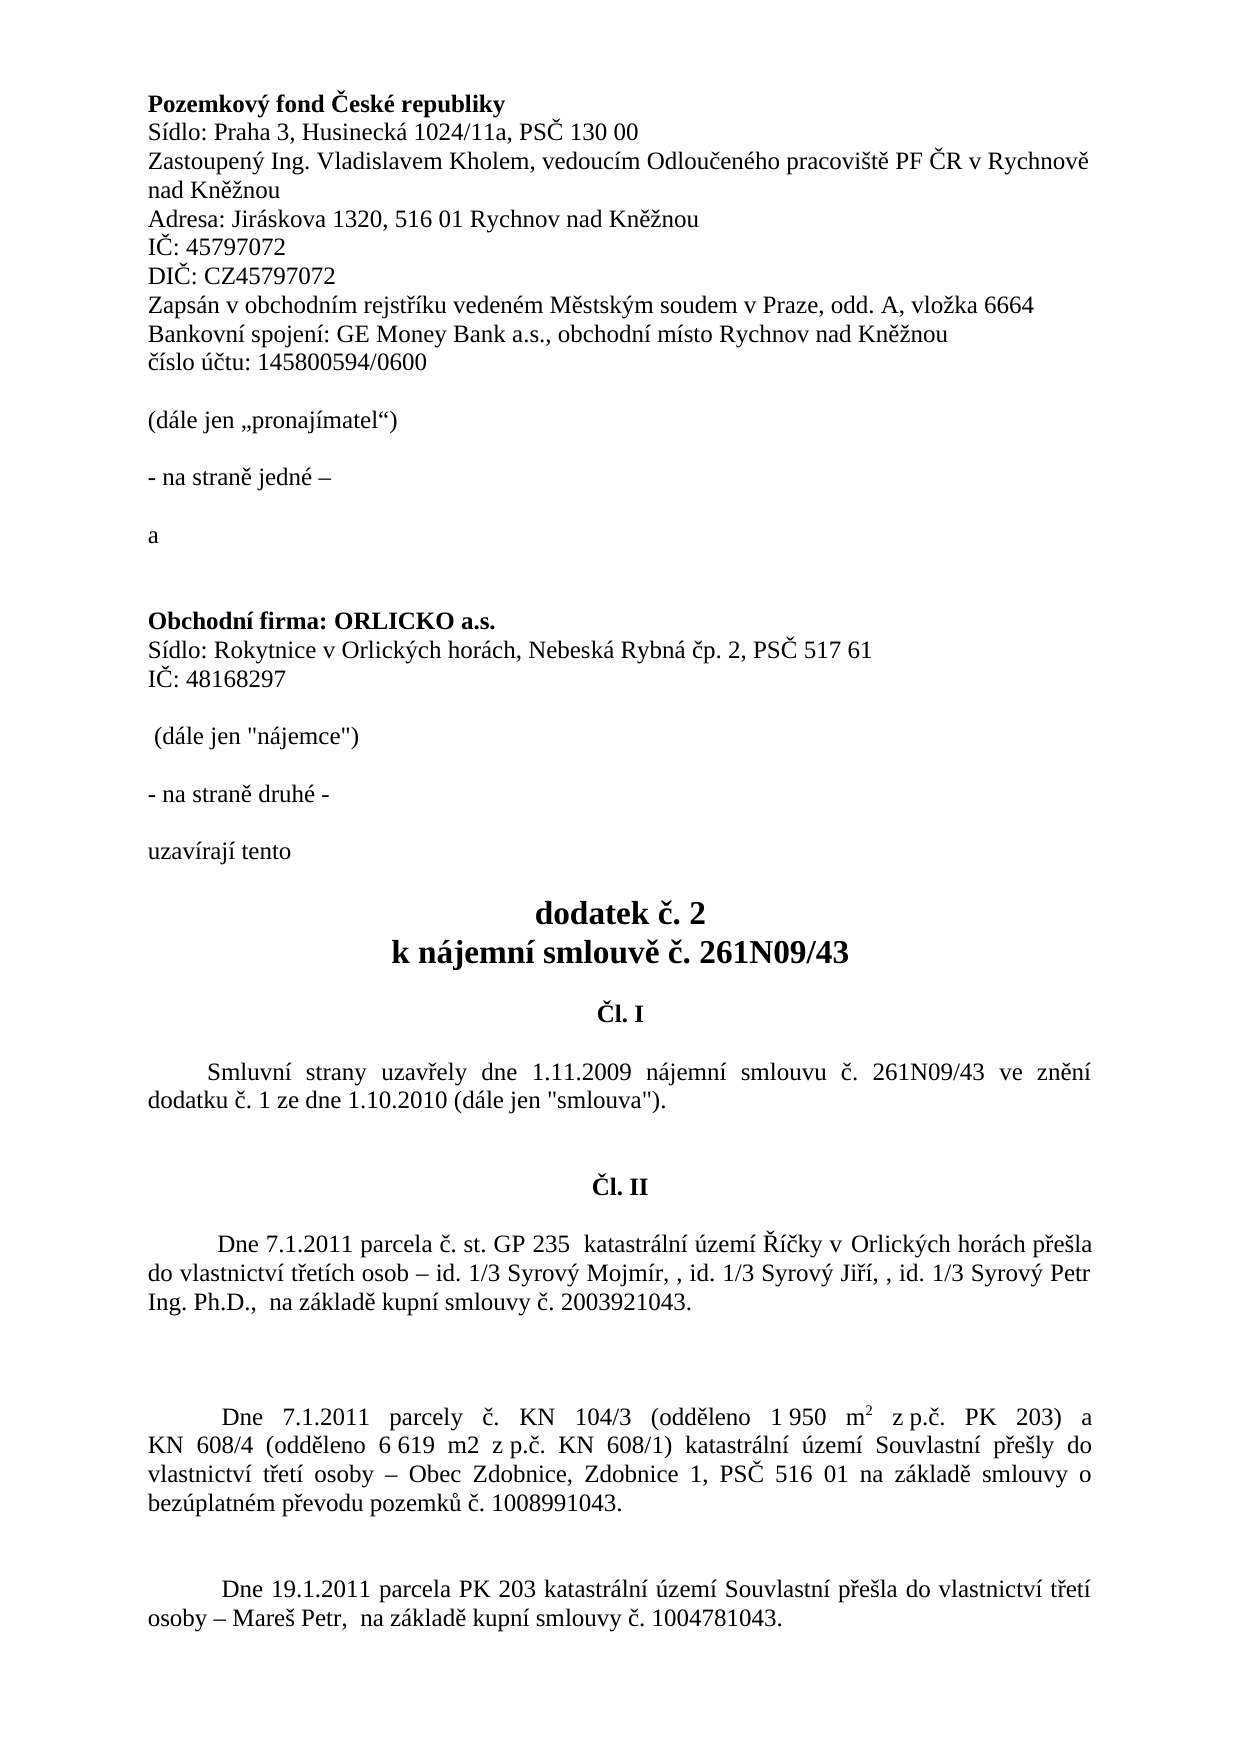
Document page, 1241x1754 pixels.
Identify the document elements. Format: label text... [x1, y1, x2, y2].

text Zapsán v obchodním rejstříku vedeném Městským soudem v Praze, odd. A, vložka 6664 [148, 290, 1092, 319]
text Zastoupený Ing. Vladislavem Kholem, vedoucím Odloučeného pracoviště PF ČR v Rychnově nad Kněžnou [148, 146, 1092, 204]
text Pozemkový fond České republiky [148, 89, 1092, 117]
text Smluvní strany uzavřely dne 1.11.2009 nájemní smlouvu č. 261N09/43 ve znění dodatku č. 1 ze dne 1.10.2010 (dále jen "smlouva"). [148, 1057, 1092, 1114]
text Dne 19.1.2011 parcela PK 203 katastrální území Souvlastní přešla do vlastnictví třetí osoby – Mareš Petr, na základě kupní smlouvy č. 1004781043. [148, 1574, 1092, 1632]
text IČ: 45797072 [148, 232, 1092, 261]
text (dále jen „pronajímatel“) [148, 405, 1092, 434]
text Čl. II [148, 1172, 1092, 1200]
text - na straně druhé - [148, 779, 1092, 807]
text dodatek č. 2 [148, 894, 1092, 932]
text Adresa: Jiráskova 1320, 516 01 Rychnov nad Kněžnou [148, 204, 1092, 232]
text a [148, 520, 1092, 549]
text uzavírají tento [148, 836, 1092, 865]
text (dále jen "nájemce") [148, 721, 1092, 750]
text k nájemní smlouvě č. 261N09/43 [148, 932, 1092, 970]
text Sídlo: Praha 3, Husinecká 1024/11a, PSČ 130 00 [148, 117, 1092, 146]
text Bankovní spojení: GE Money Bank a.s., obchodní místo Rychnov nad Kněžnou [148, 319, 1092, 347]
text číslo účtu: 145800594/0600 [148, 347, 1092, 376]
text Obchodní firma: ORLICKO a.s. [148, 606, 1092, 635]
text Čl. I [148, 999, 1092, 1028]
text - na straně jedné – [148, 462, 1092, 491]
text DIČ: CZ45797072 [148, 261, 1092, 290]
text IČ: 48168297 [148, 664, 1092, 692]
text Dne 7.1.2011 parcela č. st. GP 235 katastrální území Říčky v Orlických horách přešla do vlastnictví třetích osob – id. 1/3 Syrový Mojmír, , id. 1/3 Syrový Jiří, , id. 1/3 Syrový Petr Ing. Ph.D., na základě kupní smlouvy č. 2003921043. [148, 1229, 1092, 1315]
text Sídlo: Rokytnice v Orlických horách, Nebeská Rybná čp. 2, PSČ 517 61 [148, 635, 1092, 664]
text Dne 7.1.2011 parcely č. KN 104/3 (odděleno z p.č. PK 203) a KN 608/4 (odděleno z p.č. KN 608/1) katastrální území Souvlastní přešly do vlastnictví třetí osoby – Obec Zdobnice, Zdobnice 1, PSČ 516 01 na základě smlouvy o bezúplatném převodu pozemků č. 1008991043. [148, 1402, 1092, 1517]
